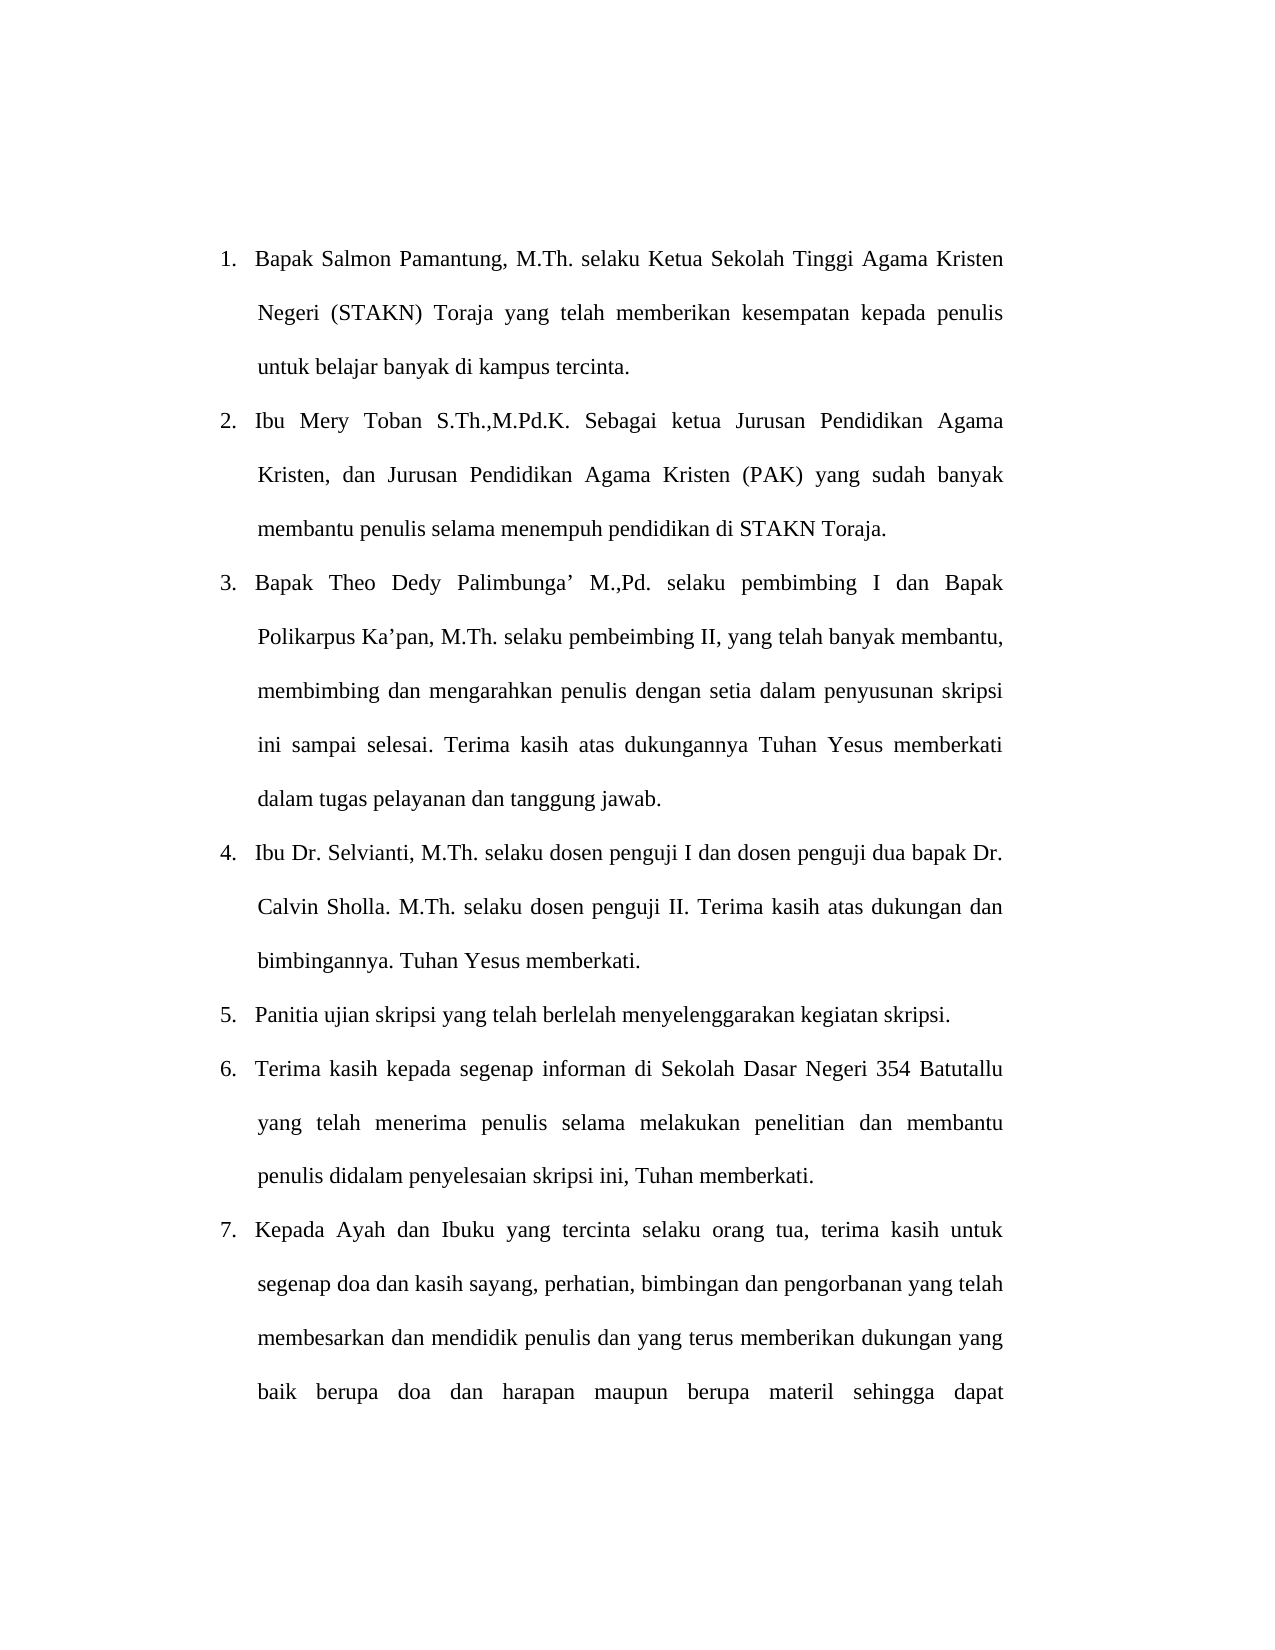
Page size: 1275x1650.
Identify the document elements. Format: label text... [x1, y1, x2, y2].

list Bapak Theo Dedy Palimbunga’ M.,Pd. selaku pembimbing I dan Bapak Polikarpus Ka’pan, M.Th. selaku pembeimbing II, yang telah banyak membantu, membimbing dan mengarahkan penulis dengan setia dalam penyusunan skripsi ini sampai selesai. Terima kasih atas dukungannya Tuhan Yesus memberkati dalam tugas pelayanan dan tanggung jawab. [220, 547, 1004, 817]
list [220, 1195, 1004, 1411]
list Ibu Dr. Selvianti, M.Th. selaku dosen penguji I dan dosen penguji dua bapak Dr. Calvin Sholla. M.Th. selaku dosen penguji II. Terima kasih atas dukungan dan bimbingannya. Tuhan Yesus memberkati. [220, 817, 1004, 979]
list Ibu Mery Toban S.Th.,M.Pd.K. Sebagai ketua Jurusan Pendidikan Agama Kristen, dan Jurusan Pendidikan Agama Kristen (PAK) yang sudah banyak membantu penulis selama menempuh pendidikan di STAKN Toraja. [220, 385, 1004, 547]
list Terima kasih kepada segenap informan di Sekolah Dasar Negeri 354 Batutallu yang telah menerima penulis selama melakukan penelitian dan membantu penulis didalam penyelesaian skripsi ini, Tuhan memberkati. [220, 1033, 1004, 1195]
list Panitia ujian skripsi yang telah berlelah menyelenggarakan kegiatan skripsi. [220, 979, 1004, 1033]
list Bapak Salmon Pamantung, M.Th. selaku Ketua Sekolah Tinggi Agama Kristen Negeri (STAKN) Toraja yang telah memberikan kesempatan kepada penulis untuk belajar banyak di kampus tercinta. [220, 223, 1004, 385]
